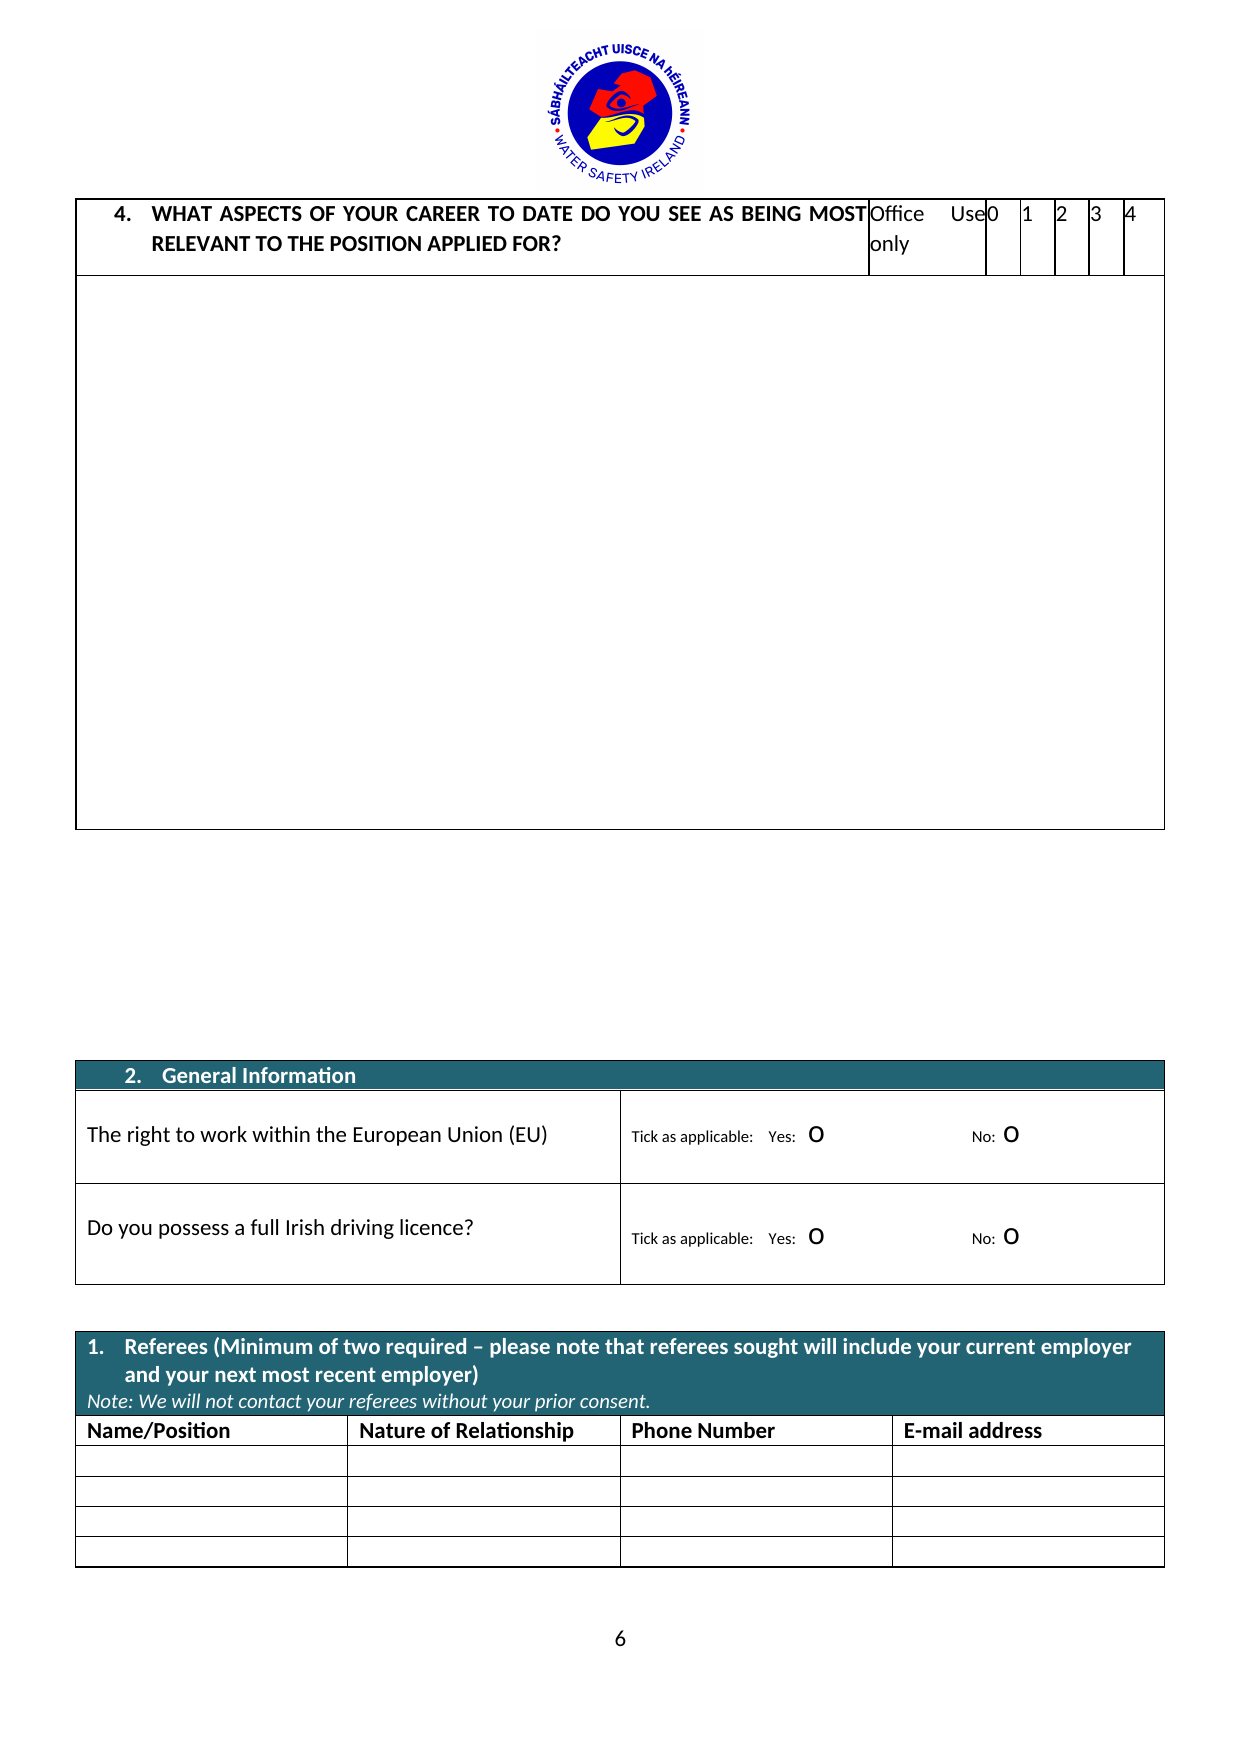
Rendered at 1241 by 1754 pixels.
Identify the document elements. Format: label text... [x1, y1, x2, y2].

table_header 2 [1056, 200, 1088, 275]
table_header 3 [1090, 200, 1123, 275]
table_header 0 [987, 200, 1020, 275]
table_cell [893, 1507, 1164, 1536]
table_cell [348, 1537, 620, 1566]
table_cell Do you possess a full Irish driving licence? [76, 1184, 620, 1284]
table_cell Nature of Relationship [348, 1416, 620, 1445]
table_header General Information [76, 1061, 1164, 1089]
table_cell Tick as applicable: Yes: o No: o [621, 1184, 1164, 1284]
table_cell [76, 1537, 347, 1566]
table_cell [76, 1446, 347, 1476]
table_cell [76, 1507, 347, 1536]
table_header 1 [1021, 200, 1054, 275]
table_cell Tick as applicable: Yes: o No: o [621, 1091, 1164, 1183]
table_cell [621, 1446, 892, 1476]
table_cell [893, 1477, 1164, 1506]
table_header WHAT ASPECTS OF YOUR CAREER TO DATE DO YOU SEE AS BEING MOST RELEVANT TO THE POSITION APPLIED FOR? [77, 200, 868, 275]
table_cell [348, 1446, 620, 1476]
table_cell Name/Position [76, 1416, 347, 1445]
table_cell [893, 1446, 1164, 1476]
table_cell [77, 276, 1164, 829]
table_cell [348, 1507, 620, 1536]
table_header Referees (Minimum of two required – please note that referees sought will include your current employer and your next most recent employer) Note: We will not contact your referees without your prior consent. [76, 1332, 1164, 1415]
table_cell [621, 1477, 892, 1506]
table_cell E-mail address [893, 1416, 1164, 1445]
table_header 4 [1125, 200, 1164, 275]
table_cell [348, 1477, 620, 1506]
picture [536, 29, 705, 198]
table_cell [76, 1477, 347, 1506]
table_header Office Use only [870, 200, 985, 275]
table_cell Phone Number [621, 1416, 892, 1445]
table_cell [621, 1507, 892, 1536]
table_cell [893, 1537, 1164, 1566]
table_cell The right to work within the European Union (EU) [76, 1091, 620, 1183]
table_cell [621, 1537, 892, 1566]
